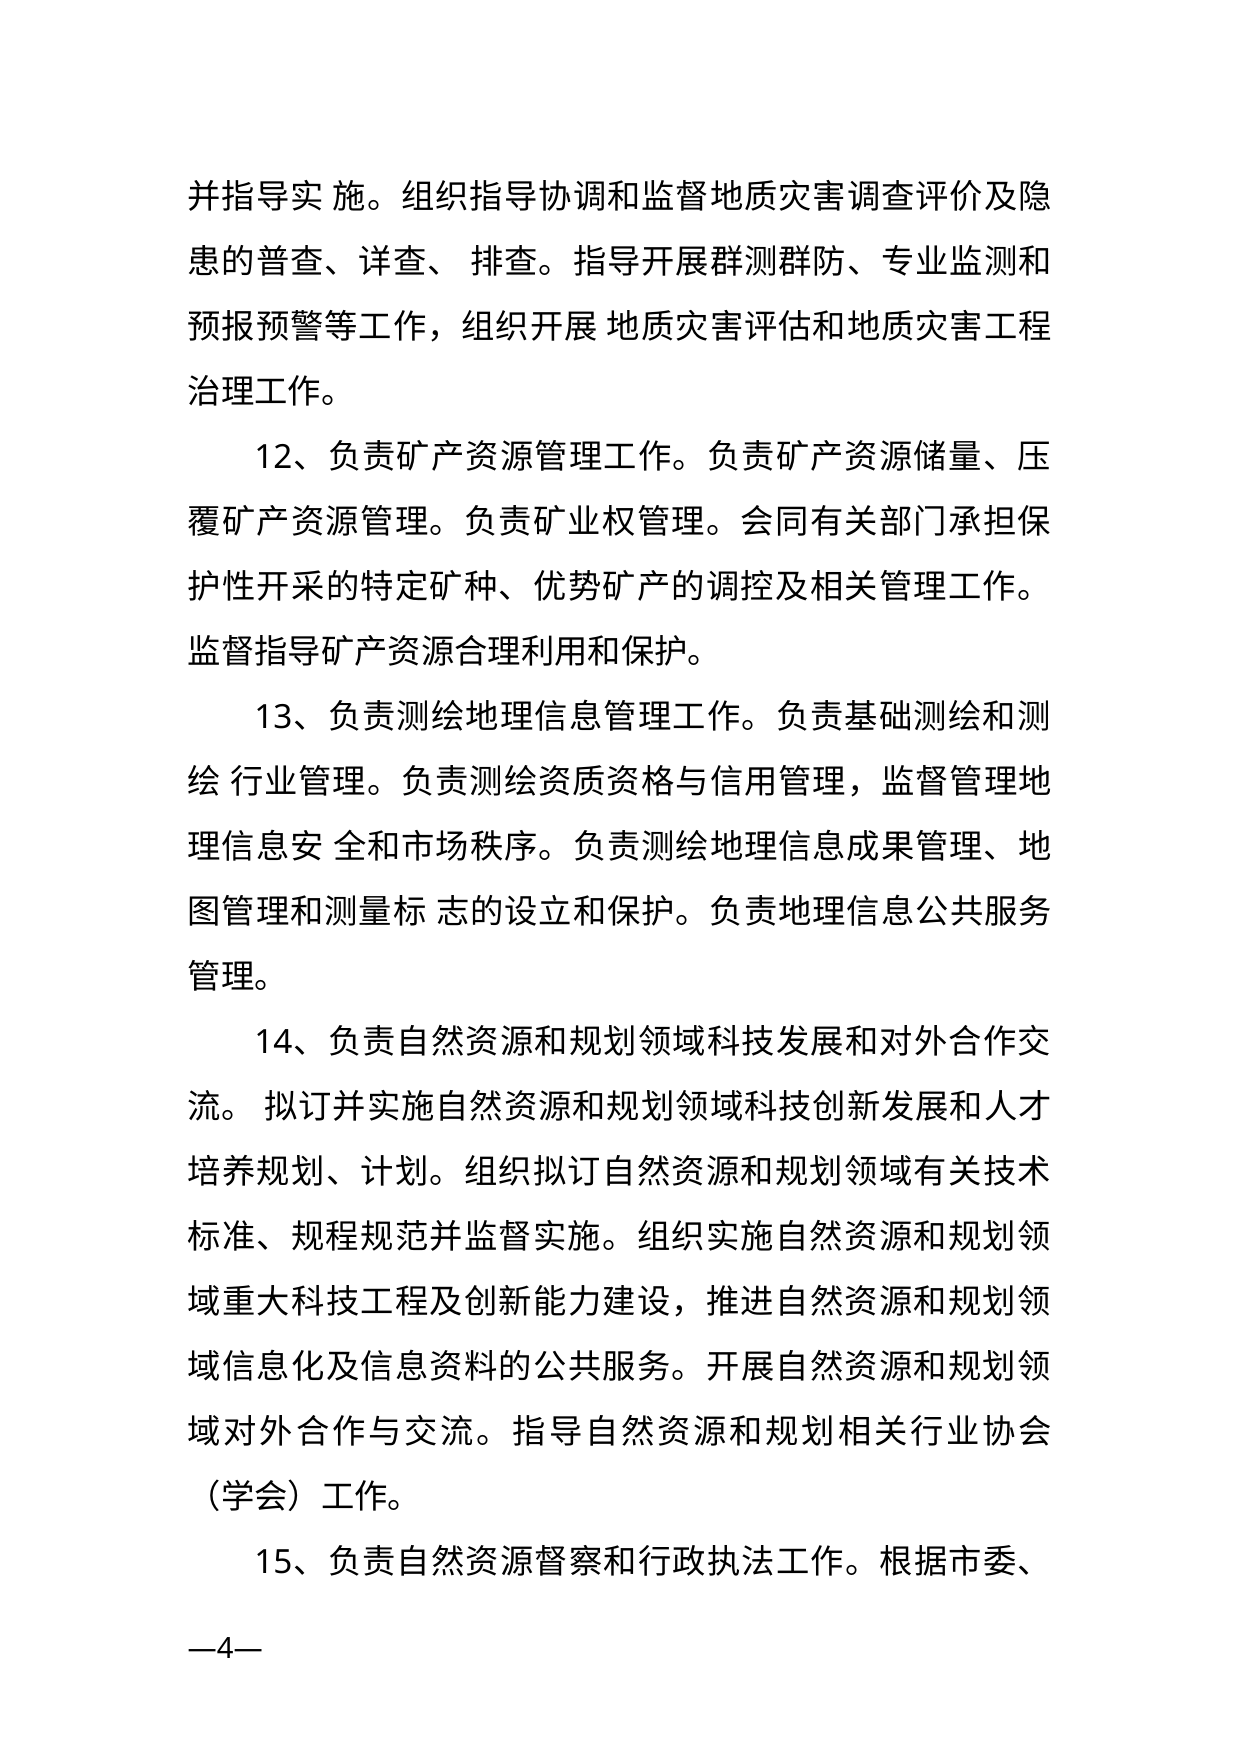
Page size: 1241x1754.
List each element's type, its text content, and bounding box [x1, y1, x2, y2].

text 12、负责矿产资源管理工作。负责矿产资源储量、压覆矿产资源管理。负责矿业权管理。会同有关部门承担保护性开采的特定矿种、优势矿产的调控及相关管理工作。监督指导矿产资源合理利用和保护。 [187, 422, 1053, 682]
text 14、负责自然资源和规划领域科技发展和对外合作交流。 拟订并实施自然资源和规划领域科技创新发展和人才培养规划、计划。组织拟订自然资源和规划领域有关技术标准、规程规范并监督实施。组织实施自然资源和规划领域重大科技工程及创新能力建设，推进自然资源和规划领域信息化及信息资料的公共服务。开展自然资源和规划领域对外合作与交流。指导自然资源和规划相关行业协会（学会）工作。 [187, 1007, 1053, 1527]
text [187, 162, 1053, 422]
text 13、负责测绘地理信息管理工作。负责基础测绘和测绘 行业管理。负责测绘资质资格与信用管理，监督管理地理信息安 全和市场秩序。负责测绘地理信息成果管理、地图管理和测量标 志的设立和保护。负责地理信息公共服务管理。 [187, 682, 1053, 1007]
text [187, 1527, 1053, 1592]
